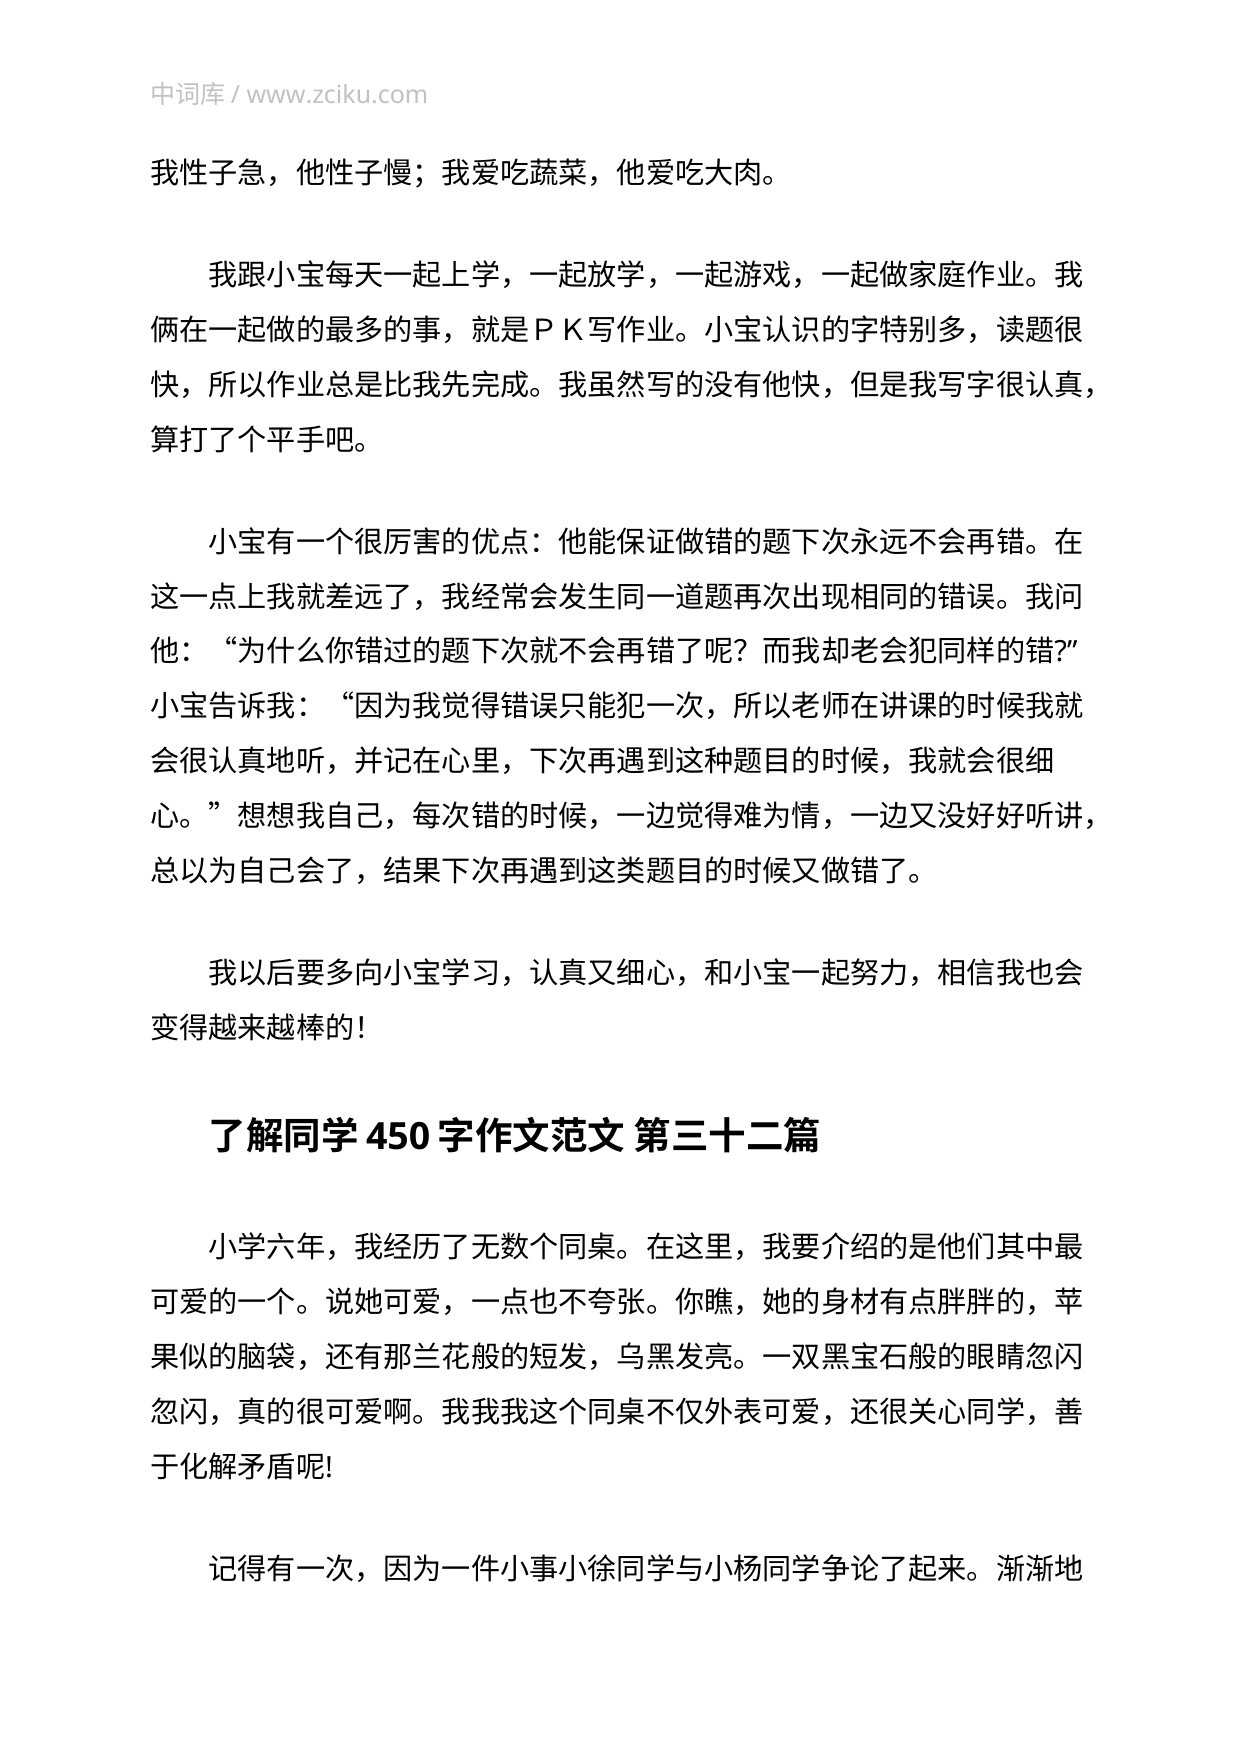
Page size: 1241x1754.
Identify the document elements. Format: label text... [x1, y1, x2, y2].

text 小学六年，我经历了无数个同桌。在这里，我要介绍的是他们其中最可爱的一个。说她可爱，一点也不夸张。你瞧，她的身材有点胖胖的，苹果似的脑袋，还有那兰花般的短发，乌黑发亮。一双黑宝石般的眼睛忽闪忽闪，真的很可爱啊。我我我这个同桌不仅外表可爱，还很关心同学，善于化解矛盾呢! [150, 1224, 1090, 1486]
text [150, 150, 1090, 192]
text 我以后要多向小宝学习，认真又细心，和小宝一起努力，相信我也会变得越来越棒的！ [150, 949, 1090, 1047]
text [150, 1545, 1090, 1588]
text 了解同学450字作文范文 第三十二篇 [150, 1106, 1090, 1161]
text 我跟小宝每天一起上学，一起放学，一起游戏，一起做家庭作业。我俩在一起做的最多的事，就是ＰＫ写作业。小宝认识的字特别多，读题很快，所以作业总是比我先完成。我虽然写的没有他快，但是我写字很认真，算打了个平手吧。 [150, 252, 1090, 459]
text 小宝有一个很厉害的优点：他能保证做错的题下次永远不会再错。在这一点上我就差远了，我经常会发生同一道题再次出现相同的错误。我问他：“为什么你错过的题下次就不会再错了呢？而我却老会犯同样的错?”小宝告诉我：“因为我觉得错误只能犯一次，所以老师在讲课的时候我就会很认真地听，并记在心里，下次再遇到这种题目的时候，我就会很细心。”想想我自己，每次错的时候，一边觉得难为情，一边又没好好听讲，总以为自己会了，结果下次再遇到这类题目的时候又做错了。 [150, 518, 1090, 890]
